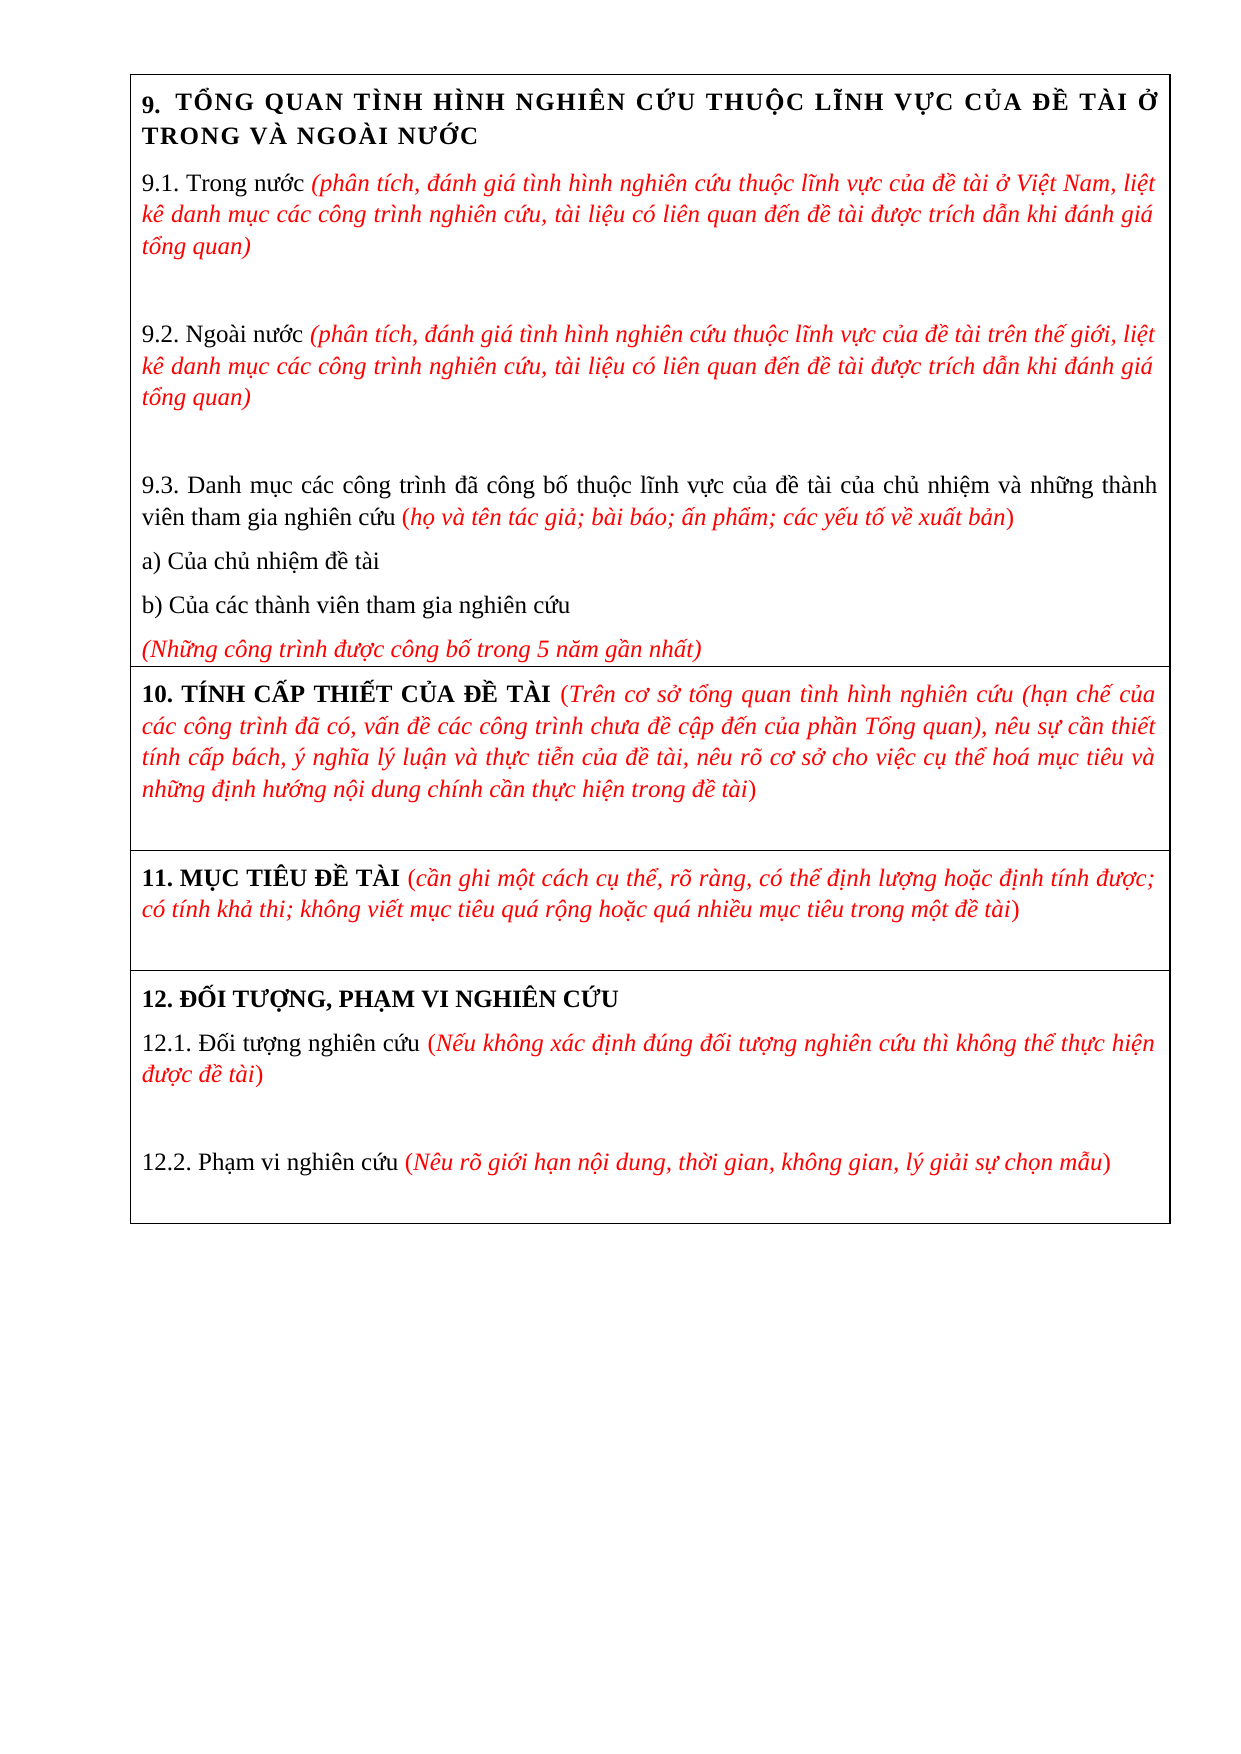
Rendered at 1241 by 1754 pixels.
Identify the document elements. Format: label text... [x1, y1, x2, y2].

table_cell 9. TỔNG QUAN TÌNH HÌNH NGHIÊN CỨU THUỘC LĨNH VỰC CỦA ĐỀ TÀI Ở TRONG VÀ NGOÀI NƯỚC 9.1. Trong nước (phân tích, đánh giá tình hình nghiên cứu thuộc lĩnh vực của đề tài ở Việt Nam, liệt kê danh mục các công trình nghiên cứu, tài liệu có liên quan đến đề tài được trích dẫn khi đánh giá tổng quan) 9.2. Ngoài nước (phân tích, đánh giá tình hình nghiên cứu thuộc lĩnh vực của đề tài trên thế giới, liệt kê danh mục các công trình nghiên cứu, tài liệu có liên quan đến đề tài được trích dẫn khi đánh giá tổng quan) 9.3. Danh mục các công trình đã công bố thuộc lĩnh vực của đề tài của chủ nhiệm và những thành viên tham gia nghiên cứu (họ và tên tác giả; bài báo; ấn phẩm; các yếu tố về xuất bản) a) Của chủ nhiệm đề tài b) Của các thành viên tham gia nghiên cứu (Những công trình được công bố trong 5 năm gần nhất) [131, 75, 1169, 666]
table_cell 12. ĐỐI TƯỢNG, PHẠM VI NGHIÊN CỨU 12.1. Đối tượng nghiên cứu (Nếu không xác định đúng đối tượng nghiên cứu thì không thể thực hiện được đề tài) 12.2. Phạm vi nghiên cứu (Nêu rõ giới hạn nội dung, thời gian, không gian, lý giải sự chọn mẫu) [131, 971, 1169, 1223]
table_cell 11. MỤC TIÊU ĐỀ TÀI (cần ghi một cách cụ thể, rõ ràng, có thể định lượng hoặc định tính được; có tính khả thi; không viết mục tiêu quá rộng hoặc quá nhiều mục tiêu trong một đề tài) [131, 851, 1169, 970]
table_cell 10. TÍNH CẤP THIẾT CỦA ĐỀ TÀI (Trên cơ sở tổng quan tình hình nghiên cứu (hạn chế của các công trình đã có, vấn đề các công trình chưa đề cập đến của phần Tổng quan), nêu sự cần thiết tính cấp bách, ý nghĩa lý luận và thực tiễn của đề tài, nêu rõ cơ sở cho việc cụ thể hoá mục tiêu và những định hướng nội dung chính cần thực hiện trong đề tài) [131, 667, 1169, 849]
